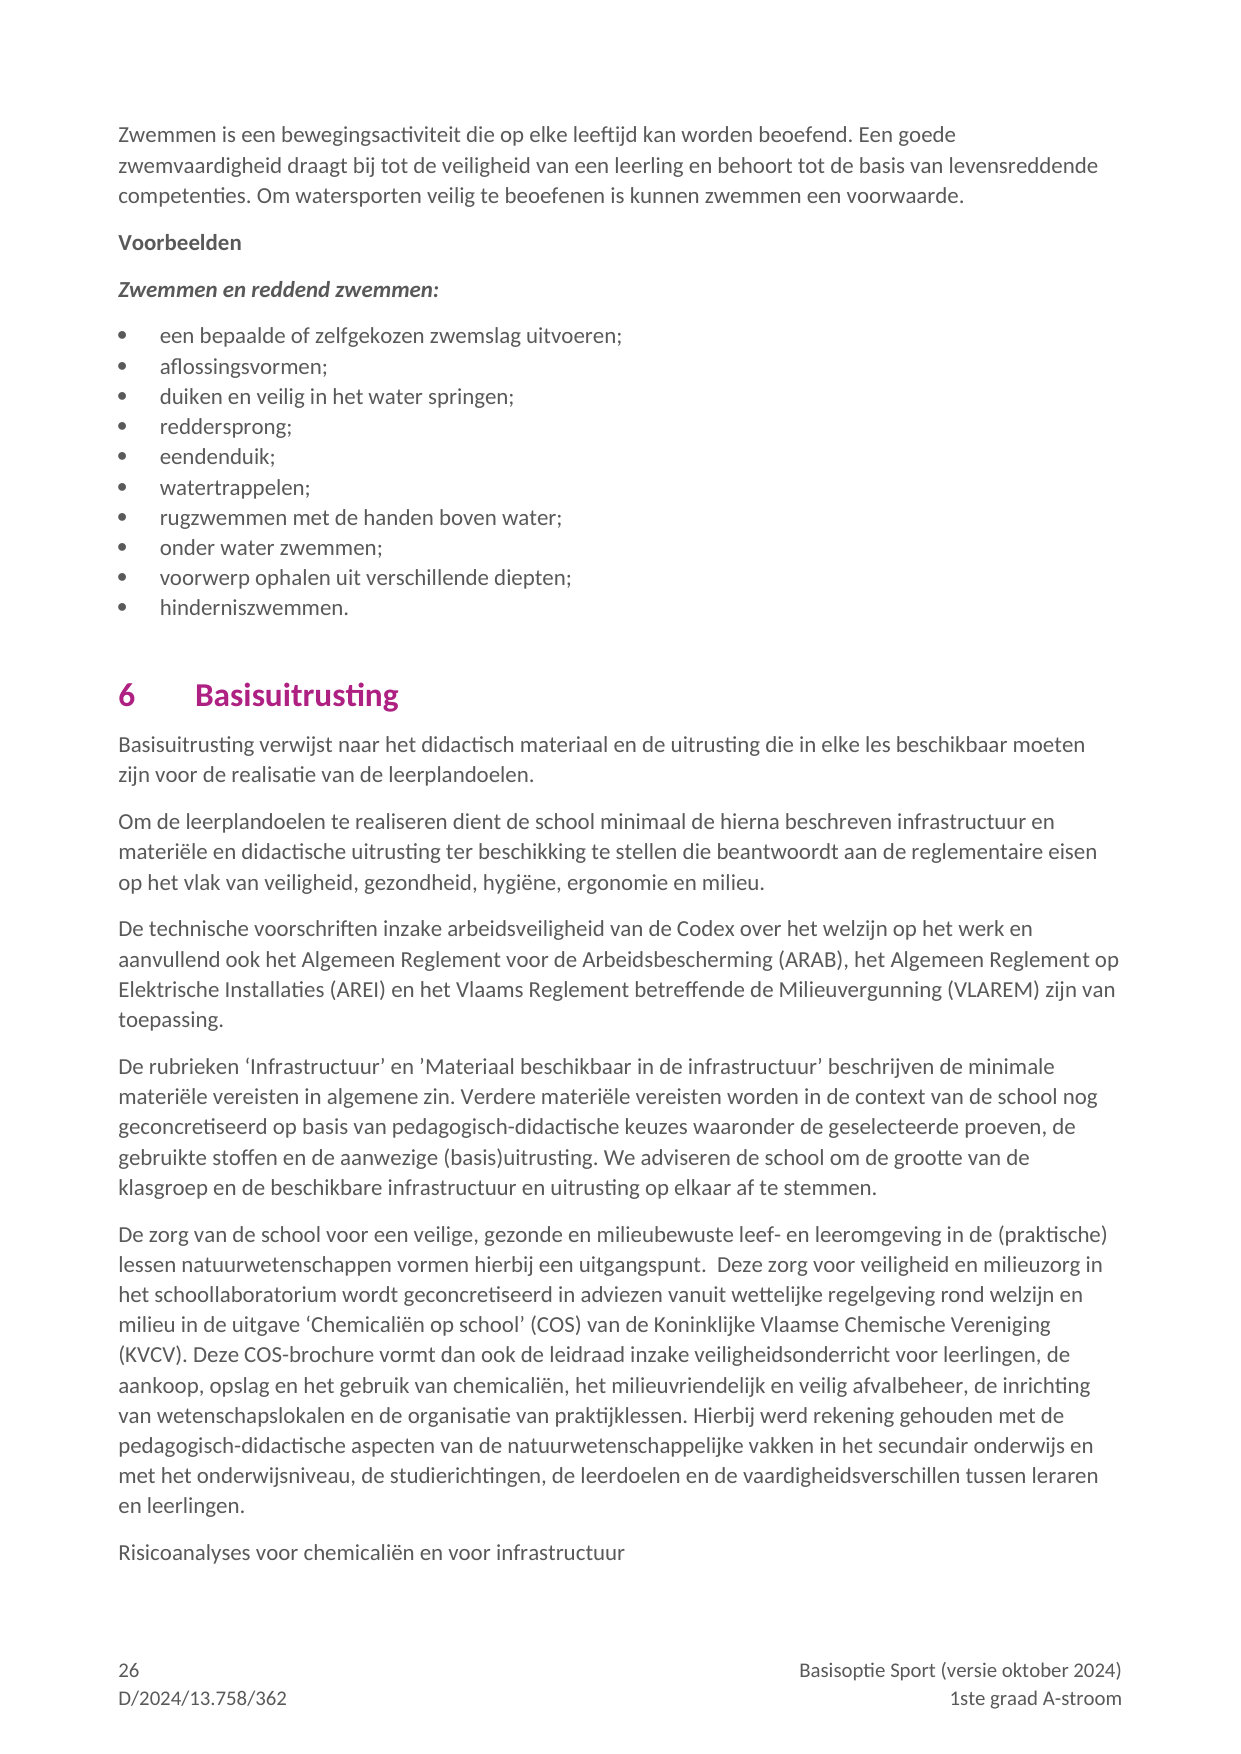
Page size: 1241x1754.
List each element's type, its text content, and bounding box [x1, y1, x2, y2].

text een bepaalde of zelfgekozen zwemslag uitvoeren; [118, 322, 1122, 350]
text De technische voorschriften inzake arbeidsveiligheid van de Codex over het welzijn op het werk en aanvullend ook het Algemeen Reglement voor de Arbeidsbescherming (ARAB), het Algemeen Reglement op Elektrische Installaties (AREI) en het Vlaams Reglement betreffende de Milieuvergunning (VLAREM) zijn van toepassing. [118, 914, 1122, 1033]
text rugzwemmen met de handen boven water; [118, 503, 1122, 531]
text De zorg van de school voor een veilige, gezonde en milieubewuste leef- en leeromgeving in de (praktische) lessen natuurwetenschappen vormen hierbij een uitgangspunt. Deze zorg voor veiligheid en milieuzorg in het schoollaboratorium wordt geconcretiseerd in adviezen vanuit wettelijke regelgeving rond welzijn en milieu in de uitgave ‘Chemicaliën op school’ (COS) van de Koninklijke Vlaamse Chemische Vereniging (KVCV). Deze COS-brochure vormt dan ook de leidraad inzake veiligheidsonderricht voor leerlingen, de aankoop, opslag en het gebruik van chemicaliën, het milieuvriendelijk en veilig afvalbeheer, de inrichting van wetenschapslokalen en de organisatie van praktijklessen. Hierbij werd rekening gehouden met de pedagogisch-didactische aspecten van de natuurwetenschappelijke vakken in het secundair onderwijs en met het onderwijsniveau, de studierichtingen, de leerdoelen en de vaardigheidsverschillen tussen leraren en leerlingen. [118, 1220, 1122, 1520]
text hinderniszwemmen. [118, 593, 1122, 622]
text eendenduik; [118, 442, 1122, 471]
text Risicoanalyses voor chemicaliën en voor infrastructuur [118, 1538, 1122, 1567]
subtitle Basisuitrusting [118, 674, 1122, 714]
text watertrappelen; [118, 473, 1122, 501]
text Om de leerplandoelen te realiseren dient de school minimaal de hierna beschreven infrastructuur en materiële en didactische uitrusting ter beschikking te stellen die beantwoordt aan de reglementaire eisen op het vlak van veiligheid, gezondheid, hygiëne, ergonomie en milieu. [118, 807, 1122, 896]
text Zwemmen en reddend zwemmen: [118, 275, 1122, 303]
text De rubrieken ‘Infrastructuur’ en ’Materiaal beschikbaar in de infrastructuur’ beschrijven de minimale materiële vereisten in algemene zin. Verdere materiële vereisten worden in de context van de school nog geconcretiseerd op basis van pedagogisch-didactische keuzes waaronder de geselecteerde proeven, de gebruikte stoffen en de aanwezige (basis)uitrusting. We adviseren de school om de grootte van de klasgroep en de beschikbare infrastructuur en uitrusting op elkaar af te stemmen. [118, 1052, 1122, 1201]
text aflossingsvormen; [118, 352, 1122, 380]
text reddersprong; [118, 412, 1122, 440]
text Basisuitrusting verwijst naar het didactisch materiaal en de uitrusting die in elke les beschikbaar moeten zijn voor de realisatie van de leerplandoelen. [118, 730, 1122, 788]
text voorwerp ophalen uit verschillende diepten; [118, 563, 1122, 591]
text onder water zwemmen; [118, 533, 1122, 561]
text Voorbeelden [118, 228, 1122, 256]
text Zwemmen is een bewegingsactiviteit die op elke leeftijd kan worden beoefend. Een goede zwemvaardigheid draagt bij tot de veiligheid van een leerling en behoort tot de basis van levensreddende competenties. Om watersporten veilig te beoefenen is kunnen zwemmen een voorwaarde. [118, 121, 1122, 209]
text duiken en veilig in het water springen; [118, 382, 1122, 410]
